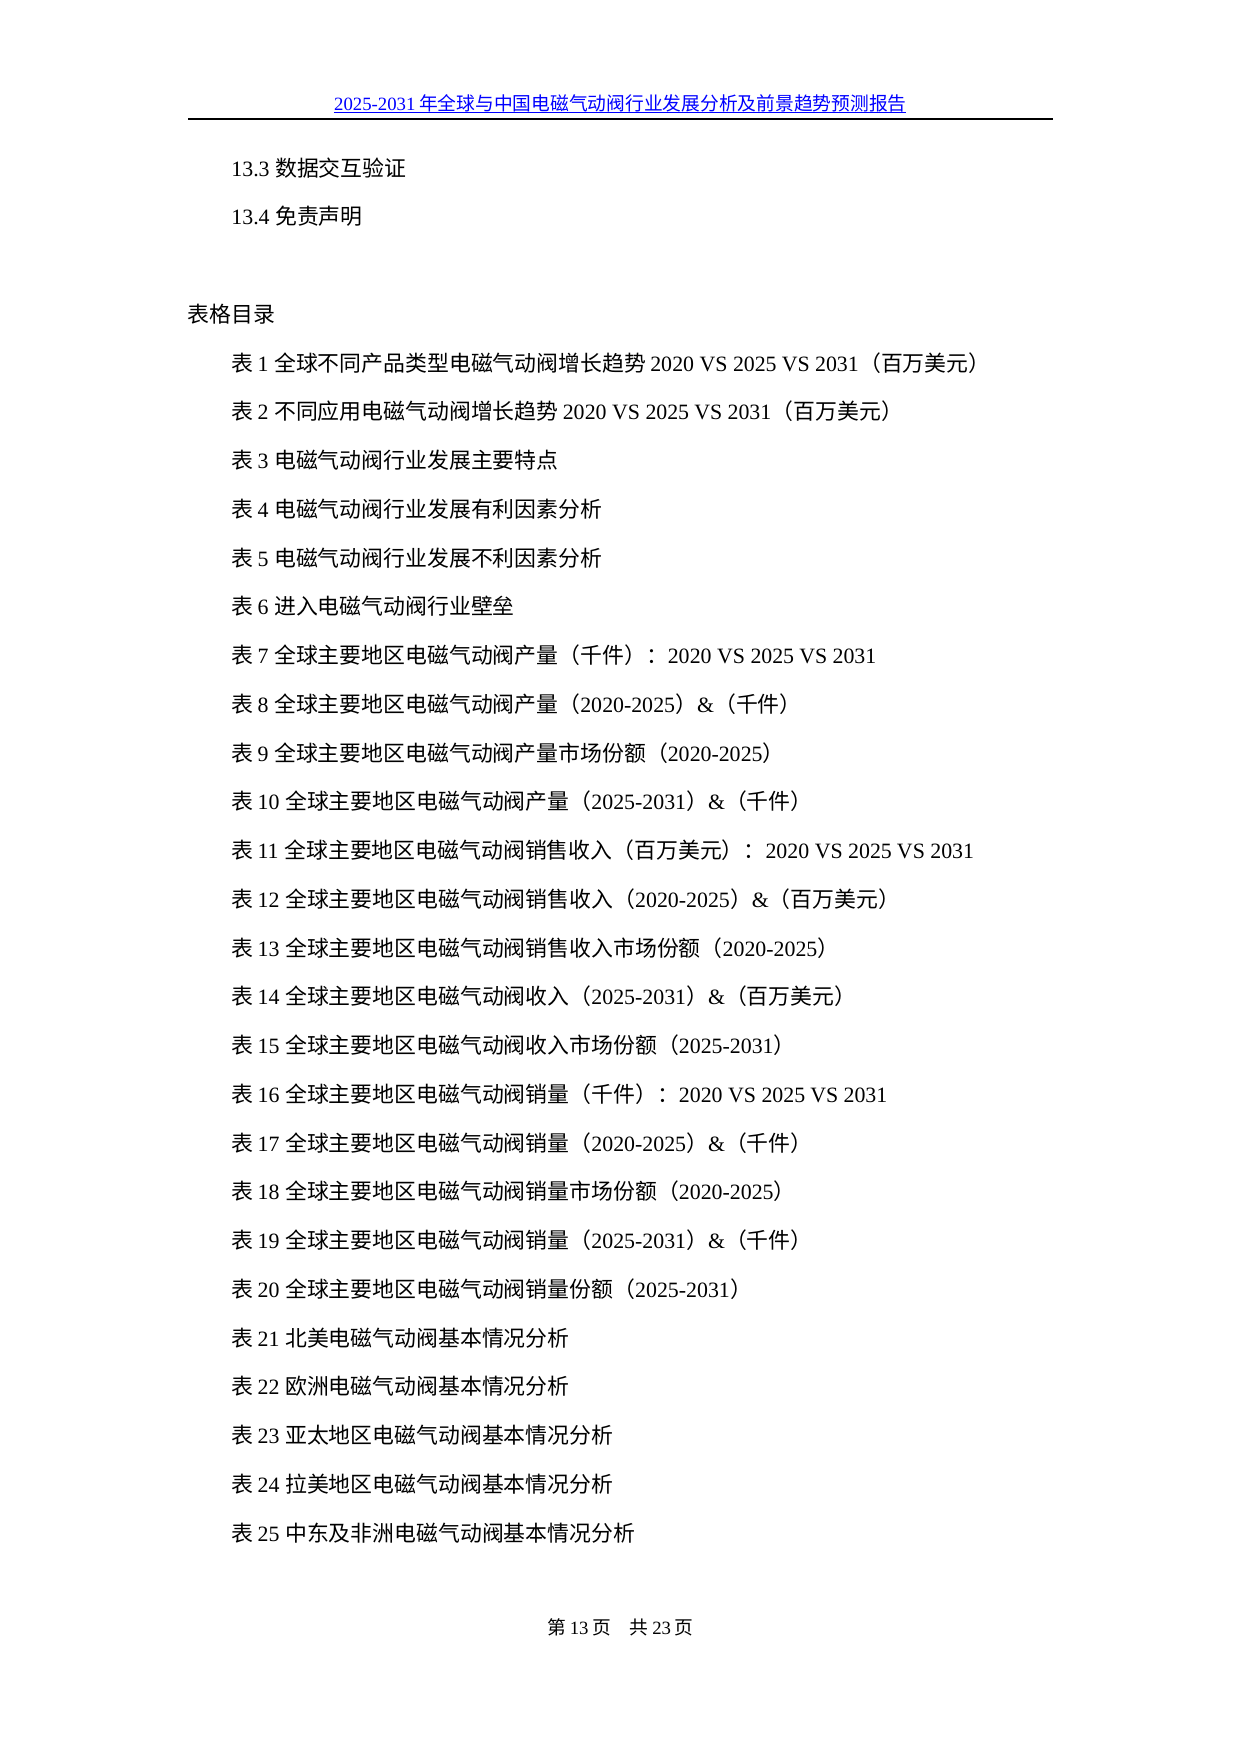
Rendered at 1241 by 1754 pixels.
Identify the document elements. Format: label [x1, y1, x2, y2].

text [187, 150, 1053, 1548]
